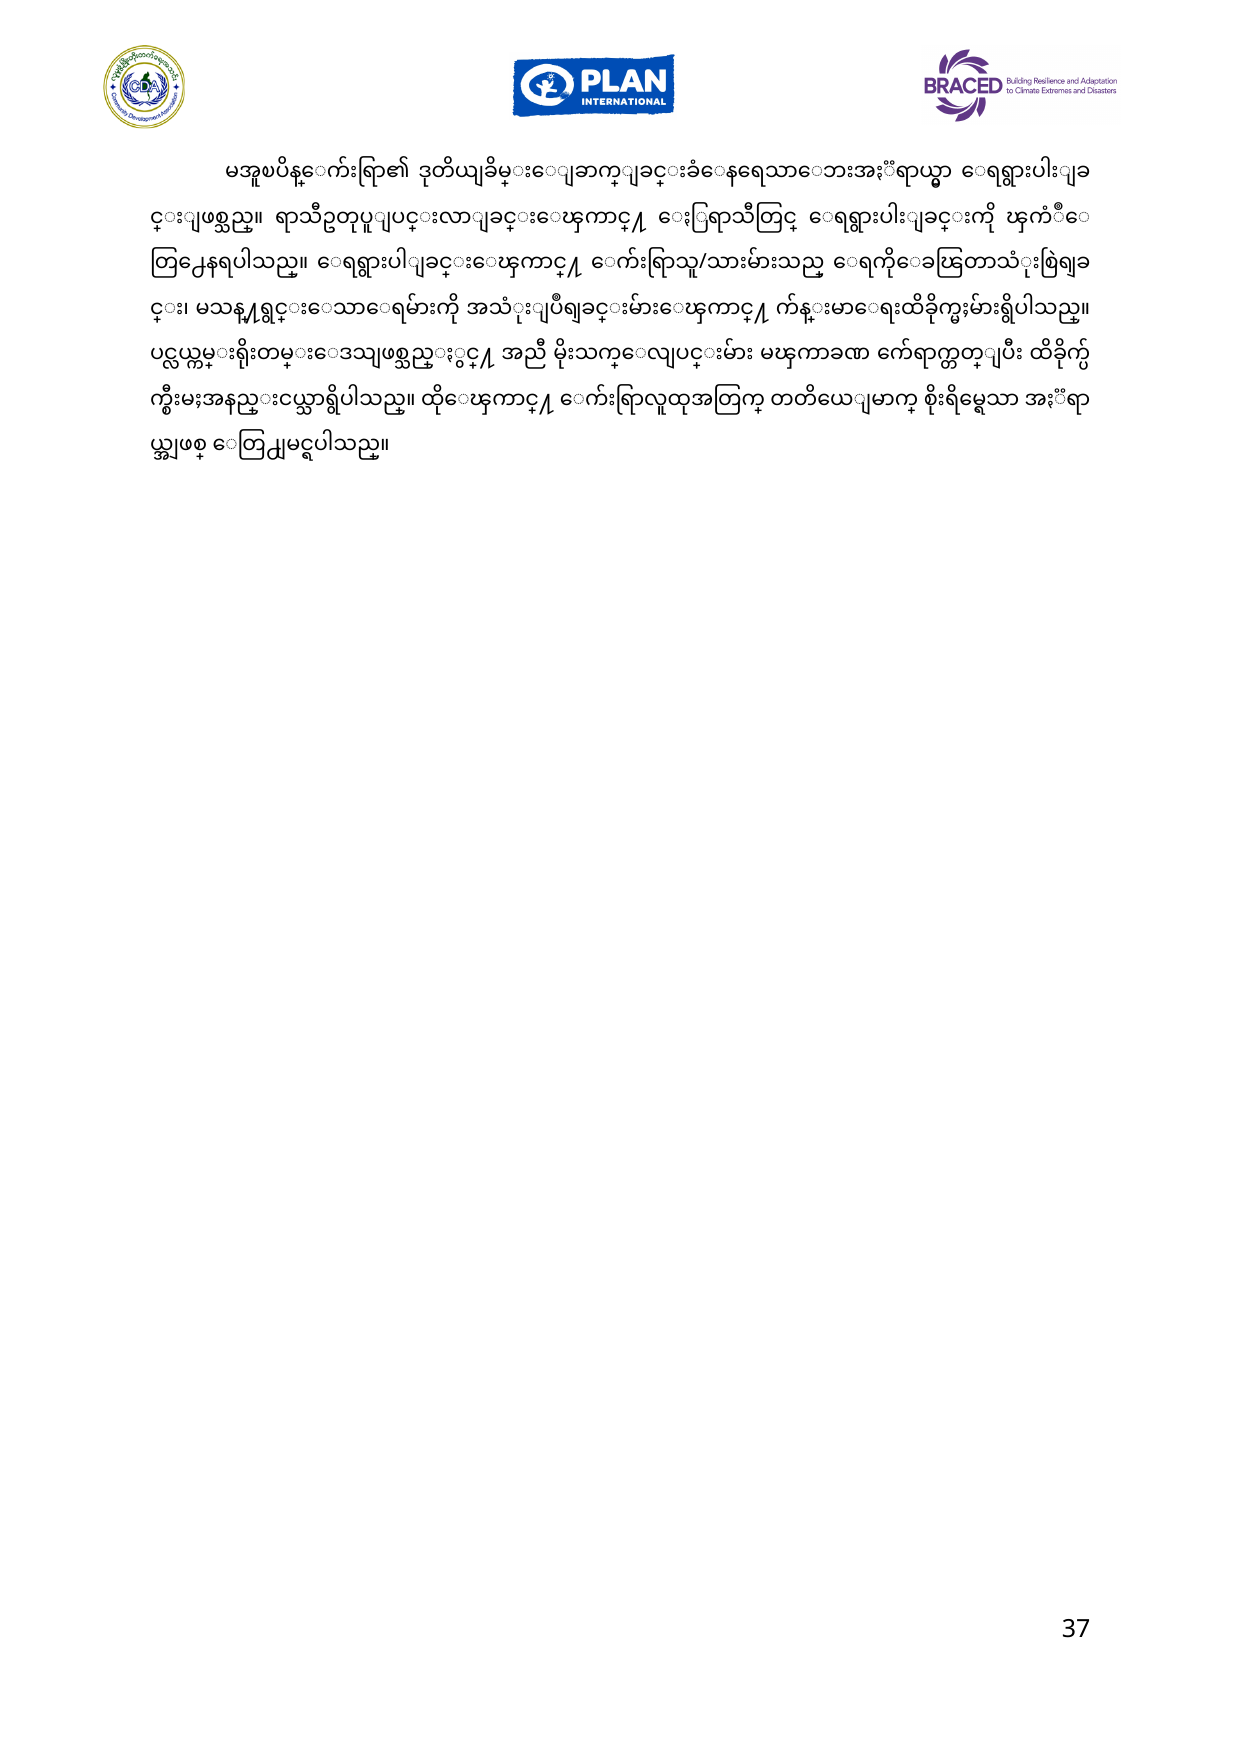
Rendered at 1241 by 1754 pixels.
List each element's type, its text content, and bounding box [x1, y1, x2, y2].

picture [103, 45, 185, 129]
text မအူၿပိန္ေက်းရြာ၏ ဒုတိယျခိမ္းေျခာက္ျခင္းခံေနရေသာေဘးအႏၱရာယ္မွာ ေရရွားပါးျခင္းျဖစ္သည္။ ရာသီဥတုပူျပင္းလာျခင္းေၾကာင္႔ ေႏြရာသီတြင္ ေရရွားပါးျခင္းကို ၾကံဳေတြ႕ေနရပါသည္။ ေရရွားပါျခင္းေၾကာင္႔ ေက်းရြာသူ/သားမ်ားသည္ ေရကိုေခၽြတာသံုးစြဲရျခင္း၊ မသန္႔ရွင္းေသာေရမ်ားကို အသံုးျပဳရျခင္းမ်ားေၾကာင္႔ က်န္းမာေရးထိခိုက္မႈမ်ားရွိပါသည္။ ပင္လယ္ကမ္းရိုးတမ္းေဒသျဖစ္သည္ႏွင္႔ အညီ မိုးသက္ေလျပင္းမ်ား မၾကာခဏ က်ေရာက္တတ္ျပီး ထိခိုက္ပ်က္စီးမႈအနည္းငယ္သာရွိပါသည္။ ထိုေၾကာင္႔ ေက်းရြာလူထုအတြက္ တတိယေျမာက္ စိုးရိမ္ရေသာ အႏၱရာယ္အျဖစ္ ေတြ႕ျမင္ရပါသည္။ [150, 150, 1090, 469]
picture [509, 52, 678, 120]
picture [920, 45, 1122, 125]
